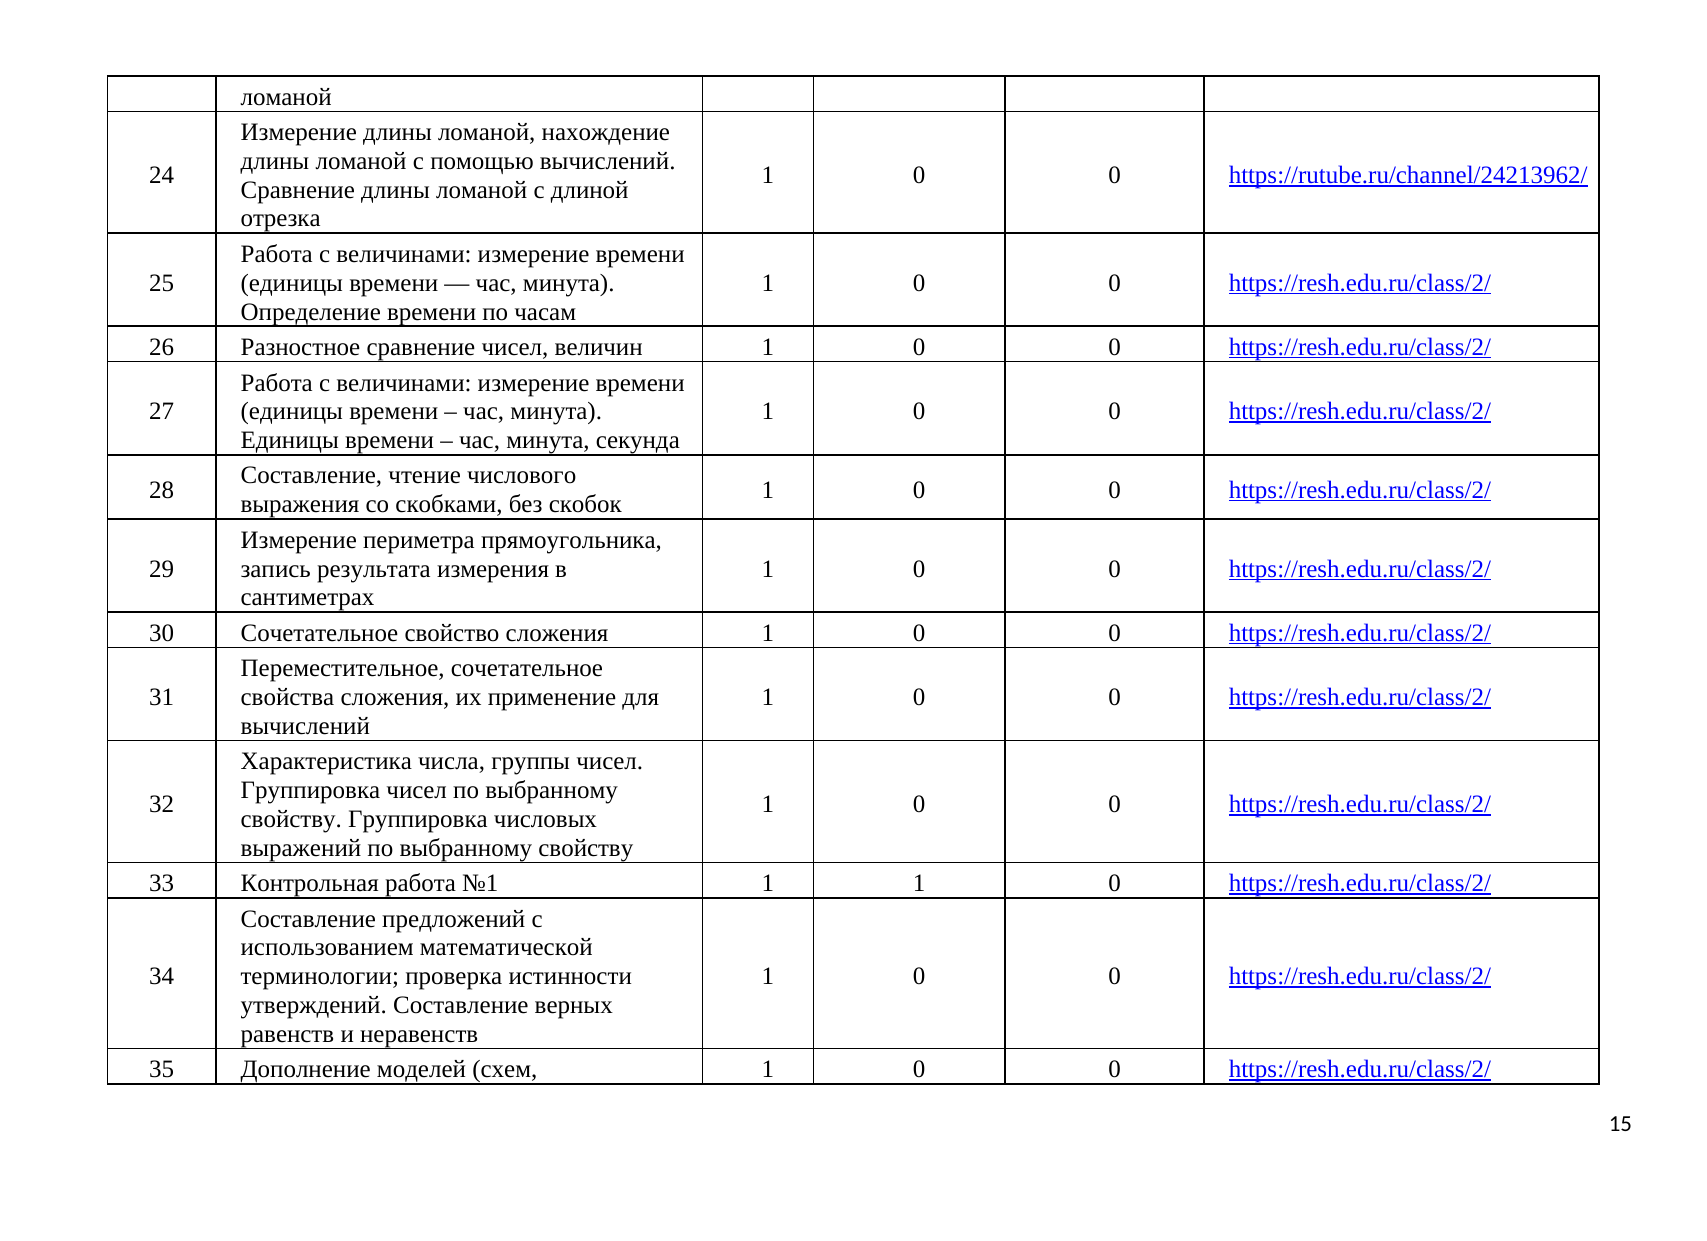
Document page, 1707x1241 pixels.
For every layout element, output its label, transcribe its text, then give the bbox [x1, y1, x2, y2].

table_cell 0 [1006, 520, 1203, 611]
table_cell 0 [1006, 741, 1203, 861]
table_cell Характеристика числа, группы чисел. Группировка чисел по выбранному свойству. Группировка числовых выражений по выбранному свойству [217, 741, 702, 861]
table_cell https://resh.edu.ru/class/2/ [1205, 234, 1598, 325]
table_cell 0 [814, 613, 1004, 647]
table_cell 1 [703, 613, 813, 647]
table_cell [217, 1049, 702, 1083]
table_cell 1 [703, 327, 813, 361]
table_cell https://resh.edu.ru/class/2/ [1205, 456, 1598, 518]
table_cell 26 [108, 327, 215, 361]
table_cell Составление предложений с использованием математической терминологии; проверка истинности утверждений. Составление верных равенств и неравенств [217, 899, 702, 1047]
table_cell https://resh.edu.ru/class/2/ [1205, 520, 1598, 611]
table_cell https://resh.edu.ru/class/2/ [1205, 362, 1598, 454]
table_cell 1 [703, 112, 813, 232]
table_cell 0 [1006, 1049, 1203, 1083]
table_cell 31 [108, 648, 215, 740]
table_cell 0 [1006, 863, 1203, 897]
table_cell 0 [814, 456, 1004, 518]
table_cell 34 [108, 899, 215, 1047]
table_cell https://resh.edu.ru/class/2/ [1205, 899, 1598, 1047]
table_cell 0 [814, 520, 1004, 611]
table_cell 1 [703, 520, 813, 611]
table_cell 1 [703, 362, 813, 454]
table_cell 0 [1006, 112, 1203, 232]
table_cell https://resh.edu.ru/class/2/ [1205, 613, 1598, 647]
table_cell 27 [108, 362, 215, 454]
table_cell 0 [814, 741, 1004, 861]
table_cell 1 [703, 234, 813, 325]
table_cell 1 [703, 1049, 813, 1083]
table_cell 0 [814, 327, 1004, 361]
table_cell https://resh.edu.ru/class/2/ [1205, 327, 1598, 361]
table_cell 1 [703, 741, 813, 861]
table_cell 0 [814, 234, 1004, 325]
table_cell 0 [1006, 77, 1203, 111]
table_cell Измерение периметра прямоугольника, запись результата измерения в сантиметрах [217, 520, 702, 611]
table_cell Разностное сравнение чисел, величин [217, 327, 702, 361]
table_cell 1 [703, 456, 813, 518]
table_cell 24 [108, 112, 215, 232]
table_cell https://resh.edu.ru/class/2/ [1205, 863, 1598, 897]
table_cell https://rutube.ru/channel/24213962/ [1205, 112, 1598, 232]
table_cell Измерение длины ломаной, нахождение длины ломаной с помощью вычислений. Сравнение длины ломаной с длиной отрезка [217, 112, 702, 232]
table_cell 0 [814, 77, 1004, 111]
table_cell 0 [1006, 362, 1203, 454]
table_cell 1 [703, 899, 813, 1047]
table_cell 0 [814, 648, 1004, 740]
table_cell Работа с величинами: измерение времени (единицы времени – час, минута). Единицы времени – час, минута, секунда [217, 362, 702, 454]
table_cell 0 [1006, 613, 1203, 647]
table_cell 30 [108, 613, 215, 647]
table_cell Сочетательное свойство сложения [217, 613, 702, 647]
table_cell https://resh.edu.ru/class/2/ [1205, 648, 1598, 740]
table_cell Работа с величинами: измерение времени (единицы времени — час, минута). Определение времени по часам [217, 234, 702, 325]
table_cell 35 [108, 1049, 215, 1083]
table_cell 0 [814, 362, 1004, 454]
table_cell Переместительное, сочетательное свойства сложения, их применение для вычислений [217, 648, 702, 740]
table_cell 0 [814, 899, 1004, 1047]
table_cell 0 [1006, 234, 1203, 325]
table_cell 0 [814, 112, 1004, 232]
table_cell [1205, 1049, 1598, 1083]
table_cell 25 [108, 234, 215, 325]
table_cell 0 [1006, 456, 1203, 518]
table_cell 1 [703, 863, 813, 897]
table_cell 32 [108, 741, 215, 861]
table_cell Контрольная работа №1 [217, 863, 702, 897]
table_cell 23 [108, 77, 215, 111]
table_cell 0 [1006, 899, 1203, 1047]
table_cell Составление, чтение числового выражения со скобками, без скобок [217, 456, 702, 518]
table_cell 33 [108, 863, 215, 897]
table_cell 1 [703, 77, 813, 111]
table_cell 29 [108, 520, 215, 611]
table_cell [217, 77, 702, 111]
table_cell 0 [1006, 648, 1203, 740]
table_cell 28 [108, 456, 215, 518]
table_cell https://resh.edu.ru/class/2/ [1205, 741, 1598, 861]
table_cell 0 [1006, 327, 1203, 361]
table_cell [1205, 77, 1598, 111]
table_cell 0 [814, 1049, 1004, 1083]
table_cell 1 [814, 863, 1004, 897]
table_cell 1 [703, 648, 813, 740]
